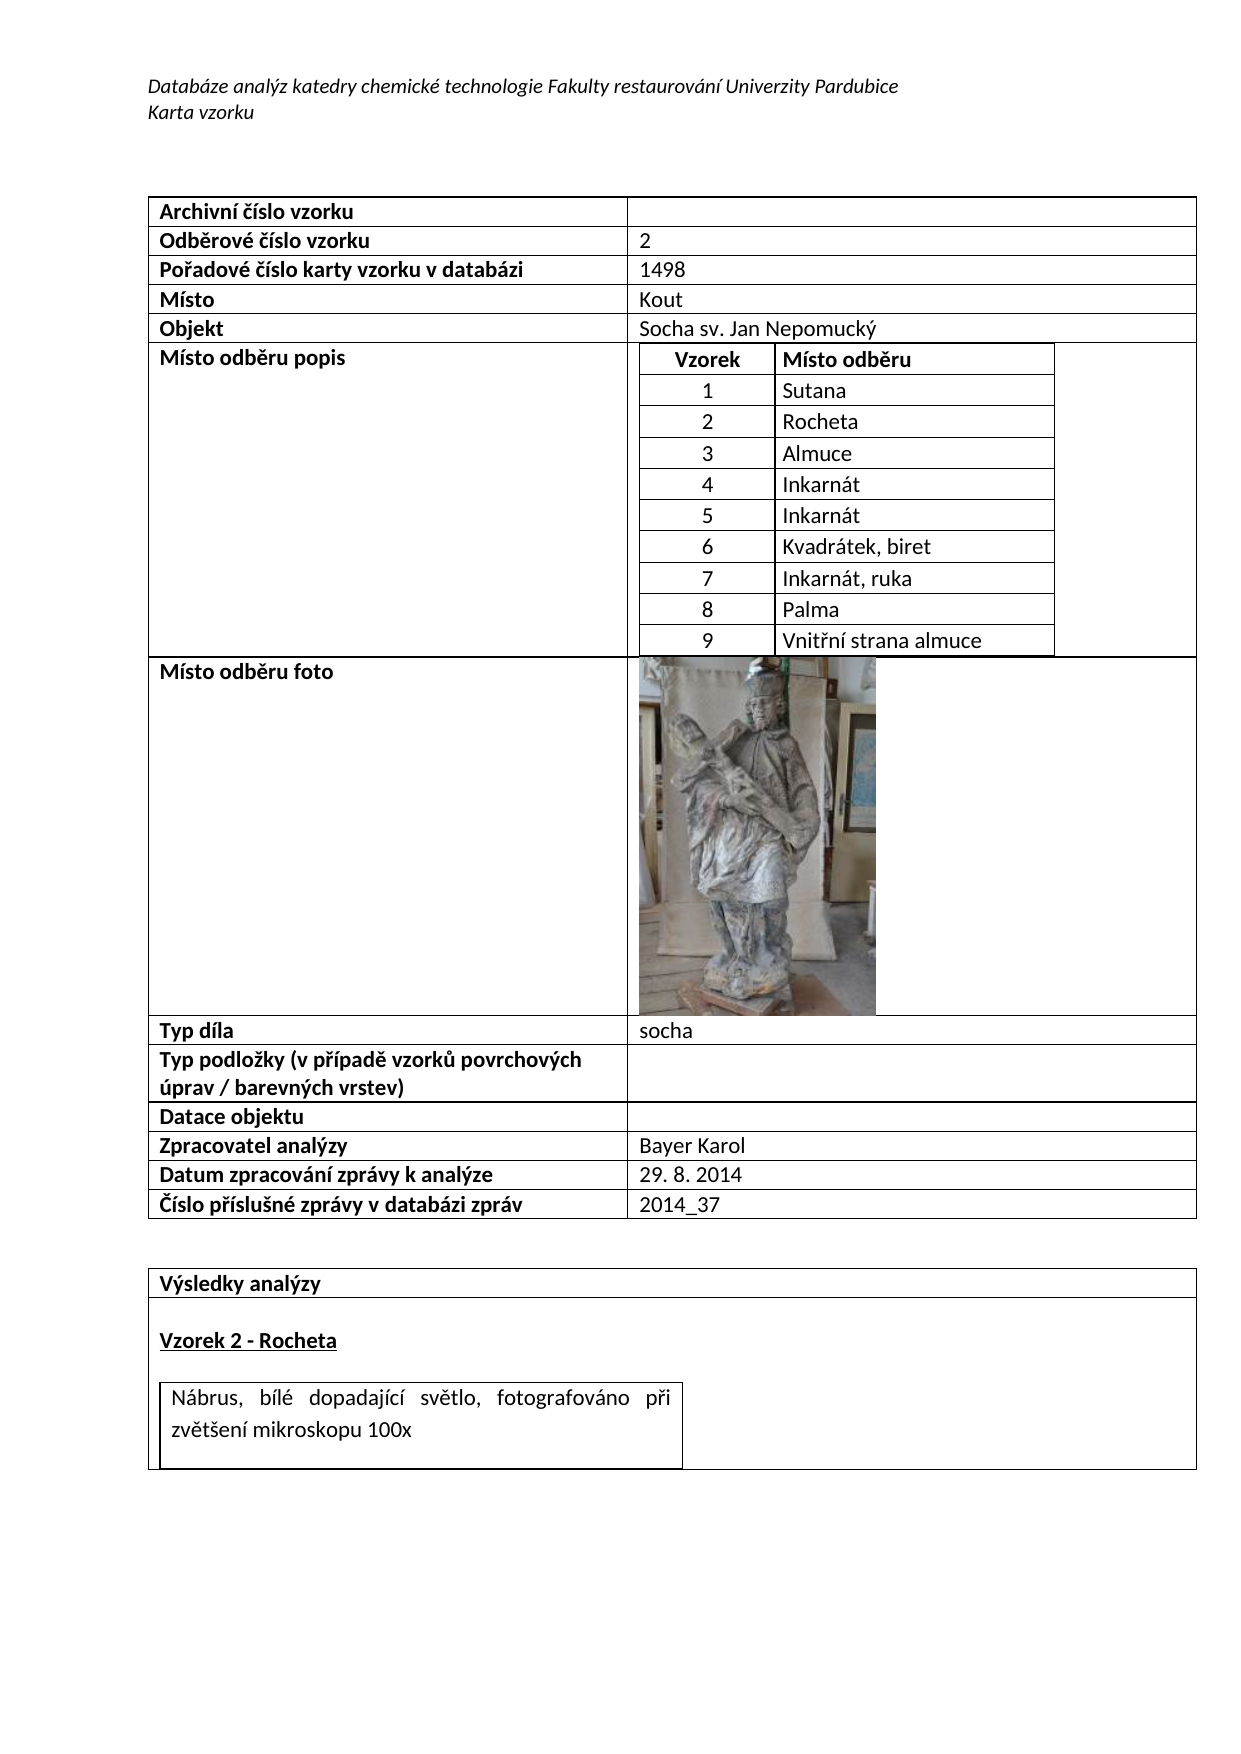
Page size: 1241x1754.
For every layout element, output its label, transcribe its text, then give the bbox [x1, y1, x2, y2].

table_cell [876, 658, 1196, 1015]
table_cell [640, 594, 774, 624]
table_cell Datace objektu [149, 1103, 627, 1131]
table_cell 2 [628, 227, 1196, 254]
table_cell Zpracovatel analýzy [149, 1132, 627, 1159]
table_cell [776, 406, 1054, 437]
table_cell Místo odběru foto [149, 658, 627, 1015]
table_cell Typ podložky (v případě vzorků povrchových úprav / barevných vrstev) [149, 1045, 627, 1101]
table_cell [640, 375, 774, 405]
table_cell Socha sv. Jan Nepomucký [628, 314, 1196, 342]
table_cell Typ díla [149, 1016, 627, 1044]
table_cell [628, 658, 639, 1015]
table_cell Místo [149, 285, 627, 313]
table_cell [776, 625, 1054, 655]
table_cell [628, 1045, 1196, 1101]
picture [639, 657, 876, 1016]
table_header Archivní číslo vzorku [149, 198, 627, 226]
table_cell [640, 500, 774, 530]
table_cell [640, 625, 774, 655]
table_cell [776, 438, 1054, 468]
table_cell [640, 344, 774, 374]
table_cell [776, 594, 1054, 624]
table_cell 1498 [628, 256, 1196, 284]
table_cell socha [628, 1016, 1196, 1044]
table_cell [1055, 343, 1196, 656]
table_cell [776, 469, 1054, 499]
table_cell Objekt [149, 314, 627, 342]
table_cell [640, 469, 774, 499]
table_cell [776, 531, 1054, 562]
table_cell [776, 375, 1054, 405]
table_cell Datum zpracování zprávy k analýze [149, 1161, 627, 1189]
table_cell Vzorek 2 - Rocheta [149, 1298, 1196, 1469]
table_header [628, 198, 1196, 226]
table_cell Číslo příslušné zprávy v databázi zpráv [149, 1190, 627, 1218]
table_cell Kout [628, 285, 1196, 313]
table_cell [640, 406, 774, 437]
table_cell [640, 531, 774, 562]
table_cell [776, 563, 1054, 593]
table_cell [640, 563, 774, 593]
table_cell 2014_37 [628, 1190, 1196, 1218]
table_cell [628, 1103, 1196, 1131]
table_header Výsledky analýzy [149, 1269, 1196, 1297]
table_cell [776, 344, 1054, 374]
table_cell 29. 8. 2014 [628, 1161, 1196, 1189]
table_cell [628, 343, 639, 656]
table_cell [776, 500, 1054, 530]
table_cell [640, 438, 774, 468]
table_cell Místo odběru popis [149, 343, 627, 656]
table_cell Bayer Karol [628, 1132, 1196, 1159]
table_cell Pořadové číslo karty vzorku v databázi [149, 256, 627, 284]
table_cell Odběrové číslo vzorku [149, 227, 627, 254]
